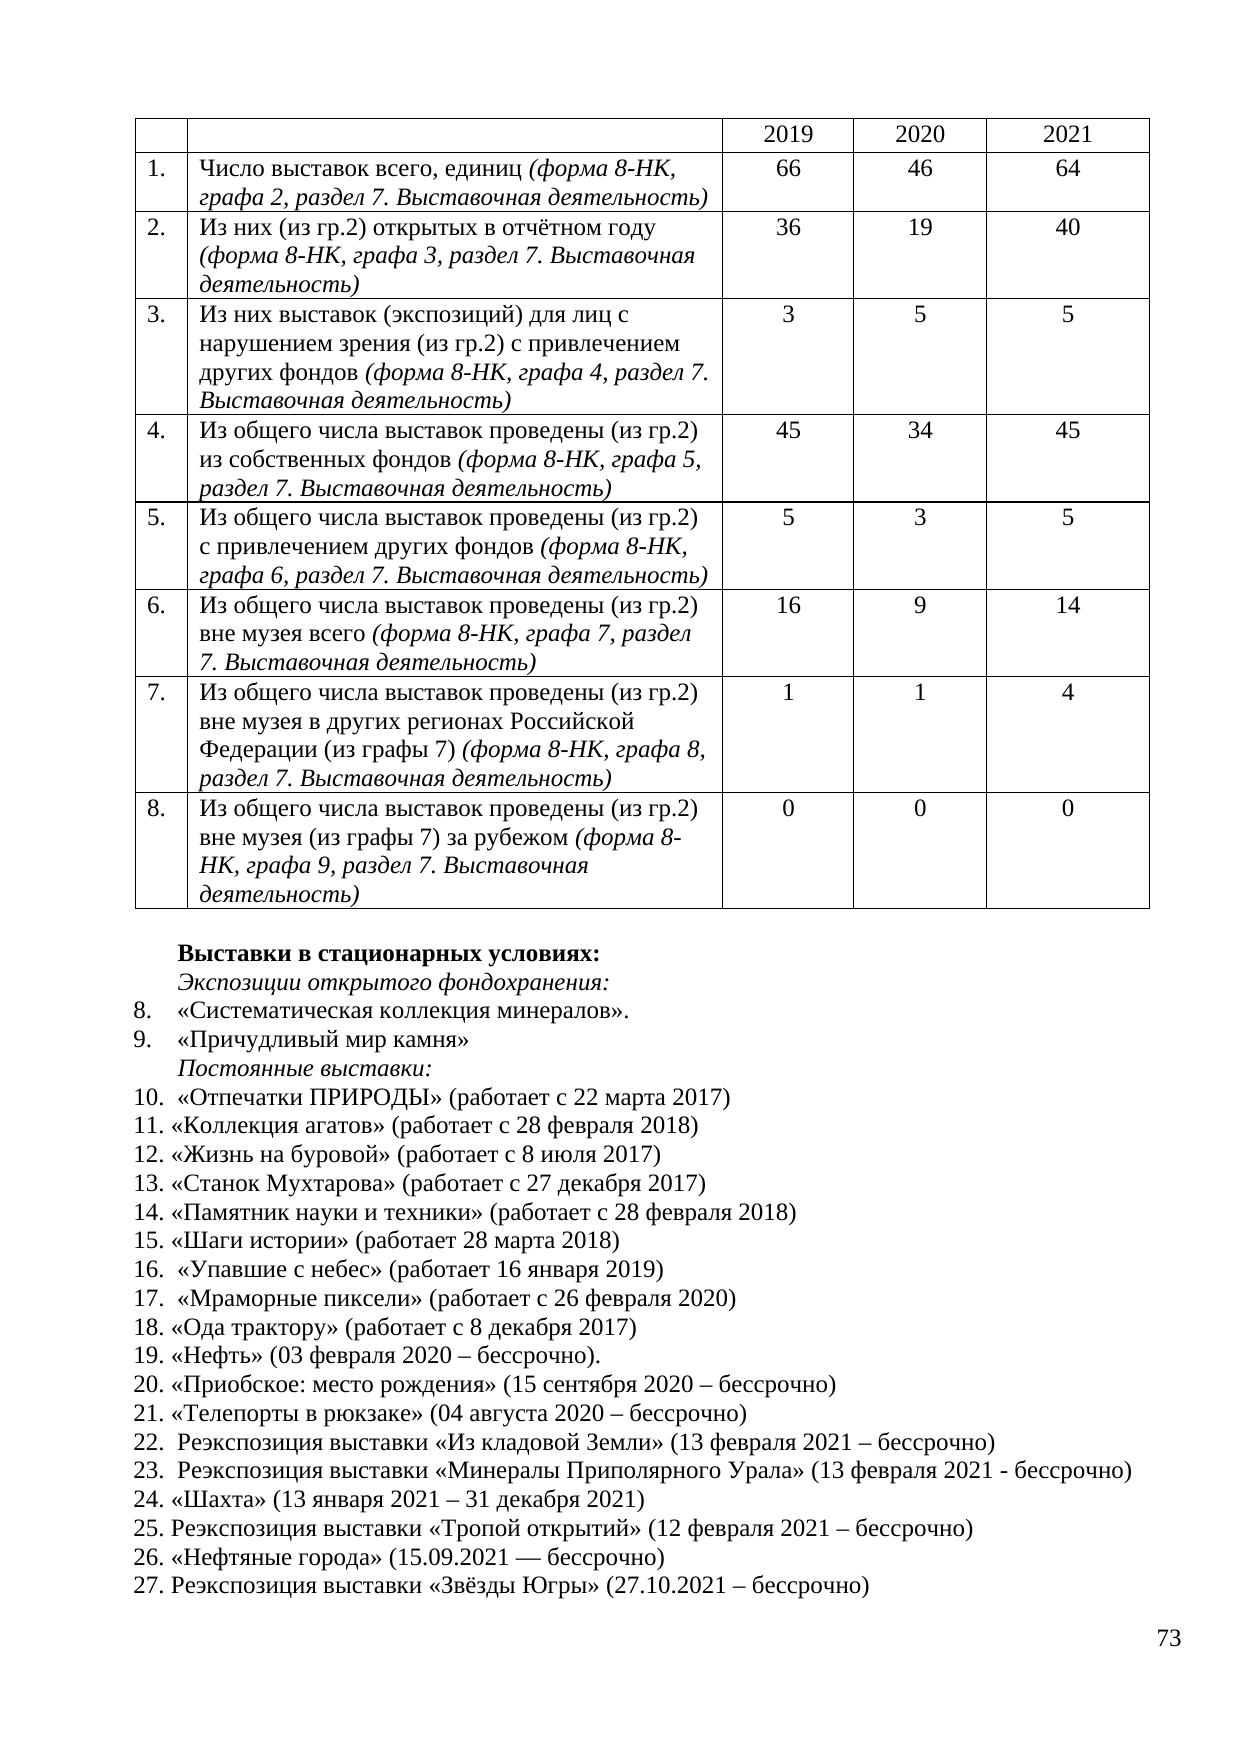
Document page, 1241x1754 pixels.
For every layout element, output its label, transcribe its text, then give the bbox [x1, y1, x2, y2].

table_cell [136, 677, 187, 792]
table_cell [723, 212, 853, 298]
text Экспозиции открытого фондохранения: [103, 967, 1181, 995]
list «Мраморные пиксели» (работает с 26 февраля 2020) [133, 1283, 1181, 1312]
list «Отпечатки ПРИРОДЫ» (работает с 22 марта 2017) [133, 1082, 1181, 1110]
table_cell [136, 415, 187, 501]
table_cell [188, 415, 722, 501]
list «Нефтяные города» (15.09.2021 — бессрочно) [133, 1542, 1181, 1570]
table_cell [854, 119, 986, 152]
text Постоянные выставки: [103, 1053, 1181, 1082]
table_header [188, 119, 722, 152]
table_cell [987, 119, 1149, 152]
list «Станок Мухтарова» (работает с 27 декабря 2017) [133, 1168, 1181, 1197]
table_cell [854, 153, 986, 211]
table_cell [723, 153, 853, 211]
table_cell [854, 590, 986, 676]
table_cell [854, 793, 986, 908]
list «Коллекция агатов» (работает с 28 февраля 2018) [133, 1110, 1181, 1139]
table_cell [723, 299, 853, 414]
list «Памятник науки и техники» (работает с 28 февраля 2018) [133, 1197, 1181, 1225]
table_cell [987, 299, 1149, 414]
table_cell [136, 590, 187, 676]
list «Упавшие с небес» (работает 16 января 2019) [133, 1254, 1181, 1283]
list «Приобское: место рождения» (15 сентября 2020 – бессрочно) [133, 1369, 1181, 1398]
list «Причудливый мир камня» [133, 1024, 1181, 1053]
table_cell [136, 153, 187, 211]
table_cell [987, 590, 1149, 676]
list «Систематическая коллекция минералов». [133, 995, 1181, 1024]
list «Ода трактору» (работает с 8 декабря 2017) [133, 1312, 1181, 1340]
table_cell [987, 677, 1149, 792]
list «Шаги истории» (работает 28 марта 2018) [133, 1225, 1181, 1254]
text Выставки в стационарных условиях: [103, 938, 1181, 967]
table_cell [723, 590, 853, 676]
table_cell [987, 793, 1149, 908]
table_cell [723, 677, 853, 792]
list Реэкспозиция выставки «Тропой открытий» (12 февраля 2021 – бессрочно) [133, 1513, 1181, 1542]
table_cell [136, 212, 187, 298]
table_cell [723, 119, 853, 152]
list Реэкспозиция выставки «Из кладовой Земли» (13 февраля 2021 – бессрочно) [133, 1427, 1181, 1455]
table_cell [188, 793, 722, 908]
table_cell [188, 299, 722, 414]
list «Телепорты в рюкзаке» (04 августа 2020 – бессрочно) [133, 1398, 1181, 1427]
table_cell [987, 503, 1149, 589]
list «Нефть» (03 февраля 2020 – бессрочно). [133, 1340, 1181, 1369]
list Реэкспозиция выставки «Звёзды Югры» (27.10.2021 – бессрочно) [133, 1570, 1181, 1599]
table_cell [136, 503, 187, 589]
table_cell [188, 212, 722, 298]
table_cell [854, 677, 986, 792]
list «Жизнь на буровой» (работает с 8 июля 2017) [133, 1139, 1181, 1168]
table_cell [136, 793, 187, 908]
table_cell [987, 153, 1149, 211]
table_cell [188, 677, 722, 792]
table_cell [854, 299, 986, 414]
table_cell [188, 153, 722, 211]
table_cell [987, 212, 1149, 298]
list «Шахта» (13 января 2021 – 31 декабря 2021) [133, 1484, 1181, 1513]
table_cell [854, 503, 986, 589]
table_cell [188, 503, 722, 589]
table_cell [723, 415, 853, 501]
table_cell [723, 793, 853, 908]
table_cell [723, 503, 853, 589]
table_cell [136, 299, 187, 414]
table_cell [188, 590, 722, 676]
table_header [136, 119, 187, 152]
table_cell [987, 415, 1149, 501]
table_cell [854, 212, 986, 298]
list Реэкспозиция выставки «Минералы Приполярного Урала» (13 февраля 2021 - бессрочно) [133, 1455, 1181, 1484]
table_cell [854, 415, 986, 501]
